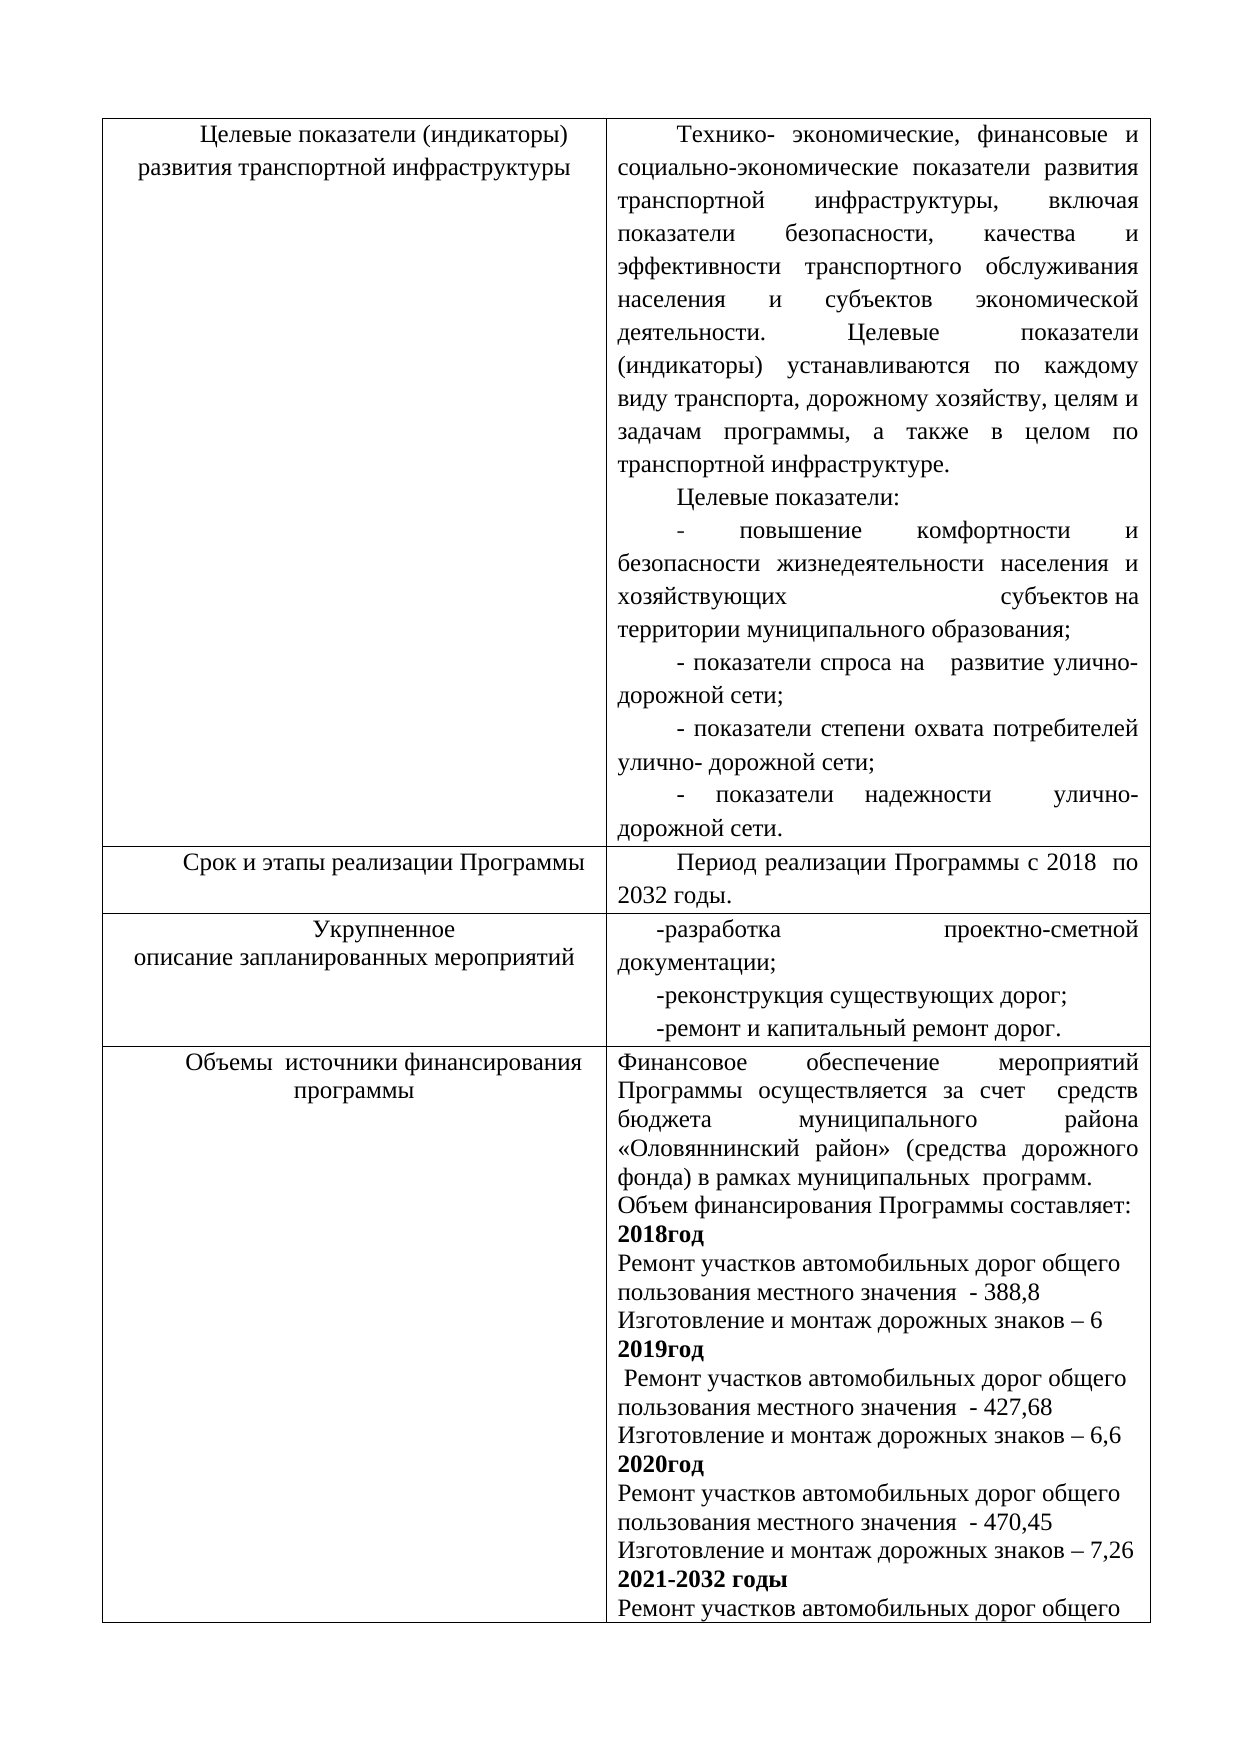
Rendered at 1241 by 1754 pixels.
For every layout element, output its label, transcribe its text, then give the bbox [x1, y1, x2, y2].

table_cell Укрупненное описание запланированных мероприятий [103, 914, 606, 1046]
table_cell -разработка проектно-сметной документации; -реконструкция существующих дорог; -ремонт и капитальный ремонт дорог. [607, 914, 1150, 1046]
table_cell Целевые показатели (индикаторы) развития транспортной инфраструктуры [103, 119, 606, 846]
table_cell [103, 1047, 606, 1622]
table_cell Технико- экономические, финансовые и социально-экономические показатели развития транспортной инфраструктуры, включая показатели безопасности, качества и эффективности транспортного обслуживания населения и субъектов экономической деятельности. Целевые показатели (индикаторы) устанавливаются по каждому виду транспорта, дорожному хозяйству, целям и задачам программы, а также в целом по транспортной инфраструктуре. Целевые показатели: - повышение комфортности и безопасности жизнедеятельности населения и хозяйствующих субъектов на территории муниципального образования; - показатели спроса на развитие улично- дорожной сети; - показатели степени охвата потребителей улично- дорожной сети; - показатели надежности улично- дорожной сети. [607, 119, 1150, 846]
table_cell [607, 1047, 1150, 1622]
table_cell Срок и этапы реализации Программы [103, 847, 606, 913]
table_cell Период реализации Программы с 2018 по 2032 годы. [607, 847, 1150, 913]
